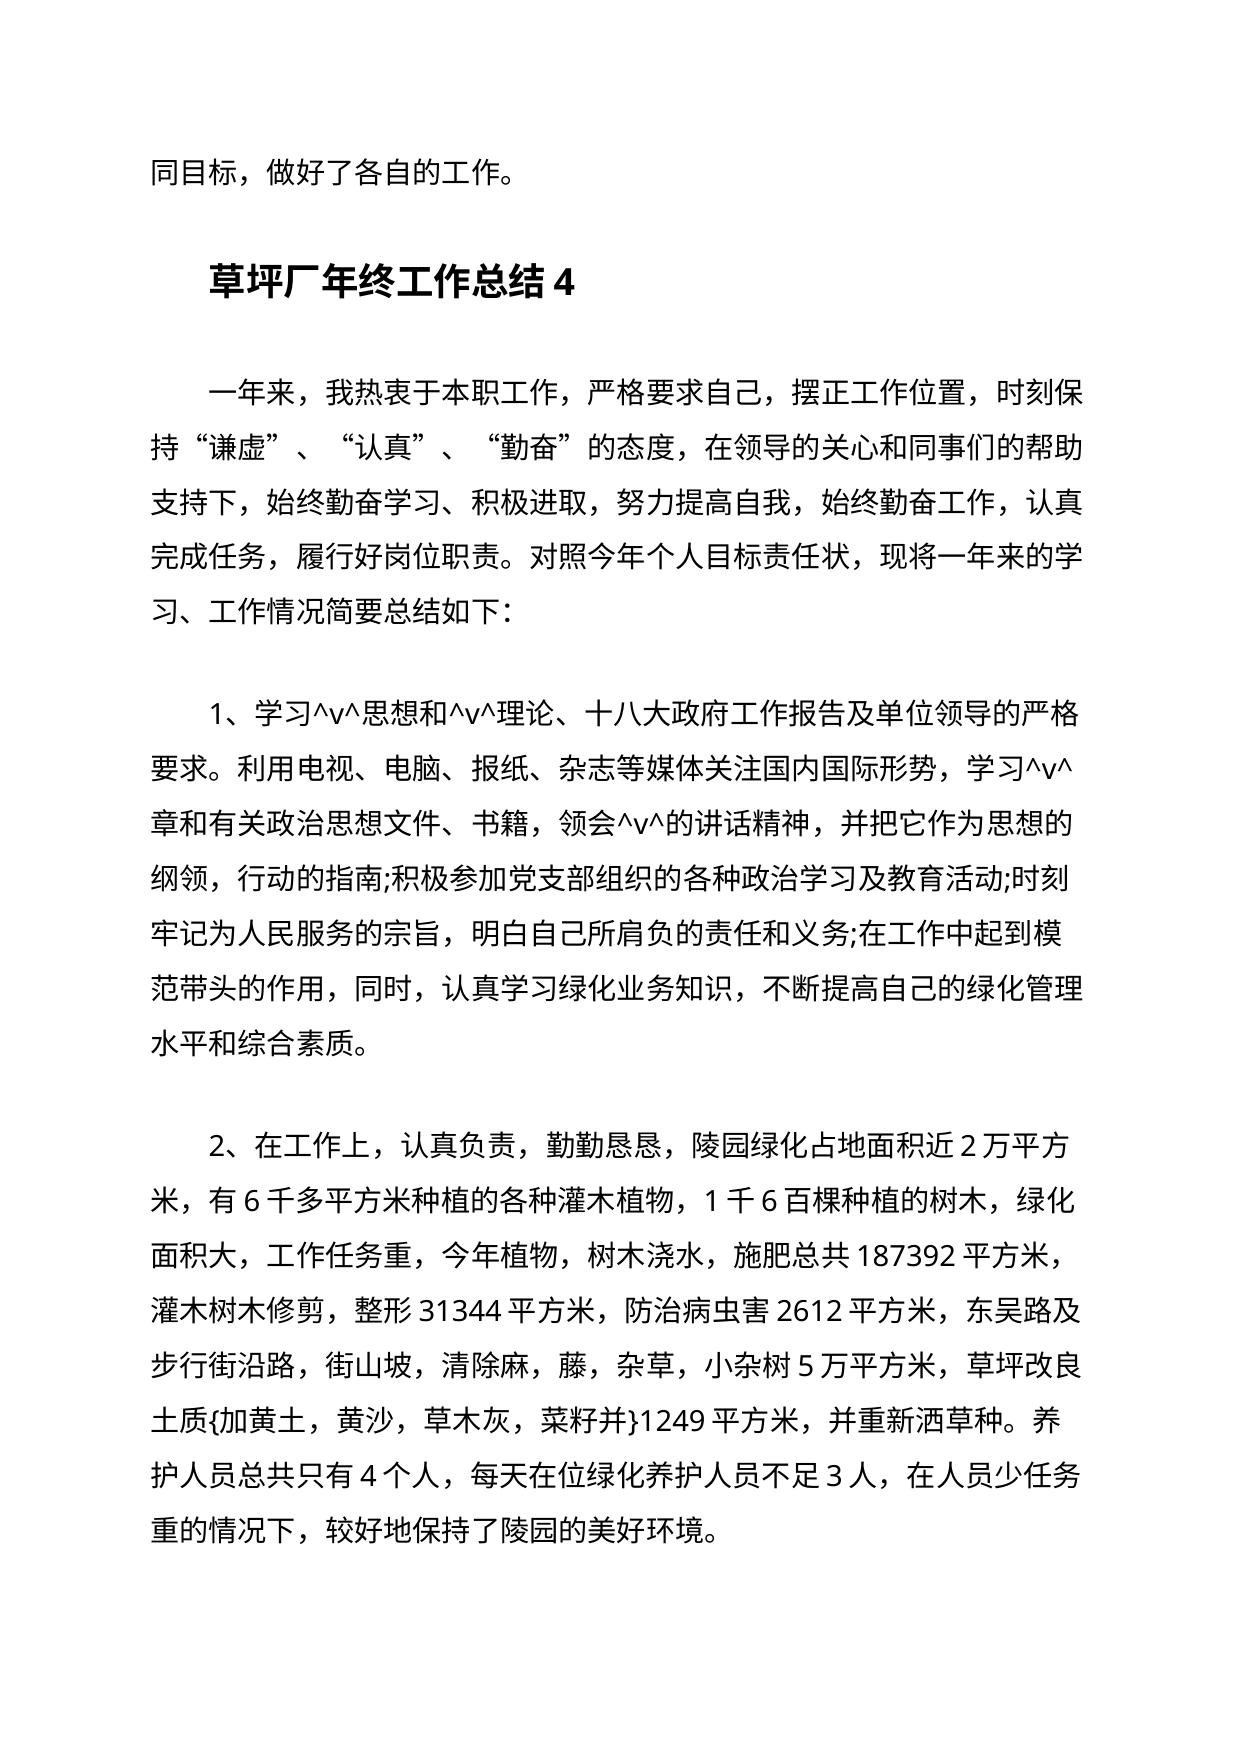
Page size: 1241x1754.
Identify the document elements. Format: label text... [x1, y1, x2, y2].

text 一年来，我热衷于本职工作，严格要求自己，摆正工作位置，时刻保持“谦虚”、“认真”、“勤奋”的态度，在领导的关心和同事们的帮助支持下，始终勤奋学习、积极进取，努力提高自我，始终勤奋工作，认真完成任务，履行好岗位职责。对照今年个人目标责任状，现将一年来的学习、工作情况简要总结如下： [150, 369, 1090, 631]
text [150, 150, 1090, 192]
text 1、学习^v^思想和^v^理论、十八大政府工作报告及单位领导的严格要求。利用电视、电脑、报纸、杂志等媒体关注国内国际形势，学习^v^章和有关政治思想文件、书籍，领会^v^的讲话精神，并把它作为思想的纲领，行动的指南;积极参加党支部组织的各种政治学习及教育活动;时刻牢记为人民服务的宗旨，明白自己所肩负的责任和义务;在工作中起到模范带头的作用，同时，认真学习绿化业务知识，不断提高自己的绿化管理水平和综合素质。 [150, 691, 1090, 1063]
text 草坪厂年终工作总结4 [150, 252, 1090, 306]
text 2、在工作上，认真负责，勤勤恳恳，陵园绿化占地面积近2万平方米，有6千多平方米种植的各种灌木植物，1千6百棵种植的树木，绿化面积大，工作任务重，今年植物，树木浇水，施肥总共187392平方米，灌木树木修剪，整形31344平方米，防治病虫害2612平方米，东吴路及步行街沿路，街山坡，清除麻，藤，杂草，小杂树5万平方米，草坪改良土质{加黄土，黄沙，草木灰，菜籽并}1249平方米，并重新洒草种。养护人员总共只有4个人，每天在位绿化养护人员不足3人，在人员少任务重的情况下，较好地保持了陵园的美好环境。 [150, 1122, 1090, 1550]
